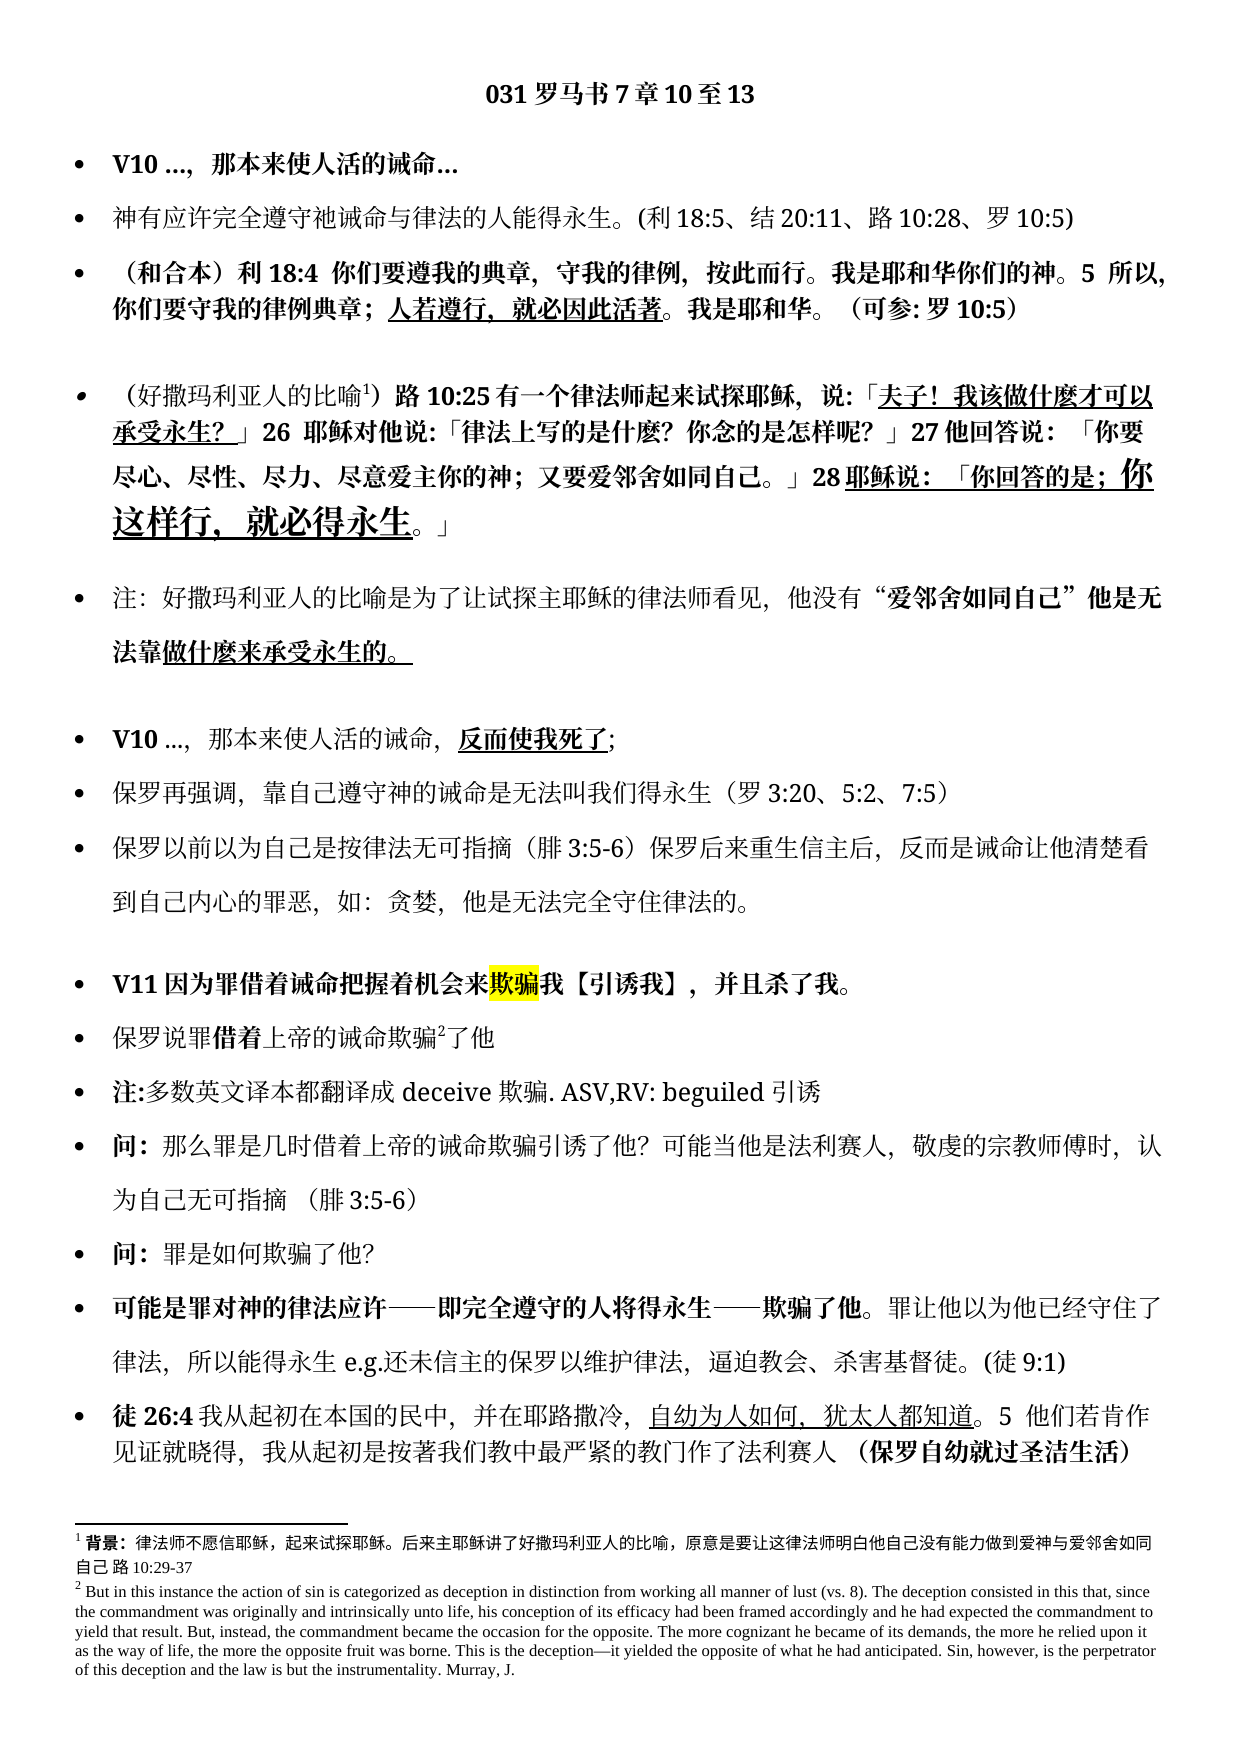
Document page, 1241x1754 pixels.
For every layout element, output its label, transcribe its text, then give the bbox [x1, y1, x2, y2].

list （和合本）利 18:4 你们要遵我的典章，守我的律例，按此而行。我是耶和华你们的神。5 所以，你们要守我的律例典章；人若遵行，就必因此活著。我是耶和华。（可参: 罗10:5） [75, 253, 1165, 325]
list V11 因为罪借着诫命把握着机会来欺骗我【引诱我】，并且杀了我。 [75, 965, 489, 1001]
list 徒 26:4我从起初在本国的民中，并在耶路撒冷，自幼为人如何，犹太人都知道。5 他们若肯作见证就晓得，我从起初是按著我们教中最严紧的教门作了法利赛人 （保罗自幼就过圣洁生活） [75, 1397, 1165, 1469]
list V11 因为罪借着诫命把握着机会来欺骗我【引诱我】，并且杀了我。 [539, 965, 1165, 1001]
text 031 罗马书 7章10至13 [75, 75, 1165, 111]
list 保罗再强调，靠自己遵守神的诫命是无法叫我们得永生（罗3:20、5:2、7:5） [75, 774, 1165, 810]
list V10 ...，那本来使人活的诫命... [75, 145, 1165, 181]
list 问：罪是如何欺骗了他？ [75, 1235, 1165, 1271]
list 保罗以前以为自己是按律法无可指摘（腓3:5-6）保罗后来重生信主后，反而是诫命让他清楚看到自己内心的罪恶，如：贪婪，他是无法完全守住律法的。 [75, 828, 1165, 918]
list 神有应许完全遵守祂诫命与律法的人能得永生。(利18:5、结20:11、路10:28、罗10:5) [75, 199, 1165, 235]
list 注：好撒玛利亚人的比喻是为了让试探主耶稣的律法师看见，他没有“爱邻舍如同自己”他是无法靠做什麽来承受永生的。 [75, 578, 1165, 668]
list （好撒玛利亚人的比喻）路 10:25有一个律法师起来试探耶稣，说:「夫子！我该做什麽才可以承受永生？」26 耶稣对他说:「律法上写的是什麽？你念的是怎样呢？」27他回答说：「你要尽心、尽性、尽力、尽意爱主你的神；又要爱邻舍如同自己。」28耶稣说：「你回答的是；你这样行，就必得永生。」 [75, 376, 1165, 544]
list 保罗说罪借着上帝的诫命欺骗了他 [75, 1019, 1165, 1055]
list 可能是罪对神的律法应许——即完全遵守的人将得永生——欺骗了他。罪让他以为他已经守住了律法，所以能得永生 e.g.还未信主的保罗以维护律法，逼迫教会、杀害基督徒。(徒9:1) [75, 1289, 1165, 1379]
list 注:多数英文译本都翻译成 deceive 欺骗. ASV,RV: beguiled 引诱 [75, 1073, 1165, 1109]
list 问：那么罪是几时借着上帝的诫命欺骗引诱了他？可能当他是法利赛人，敬虔的宗教师傅时，认为自己无可指摘 （腓3:5-6） [75, 1127, 1165, 1217]
list V10 ...，那本来使人活的诫命，反而使我死了; [75, 720, 1165, 756]
